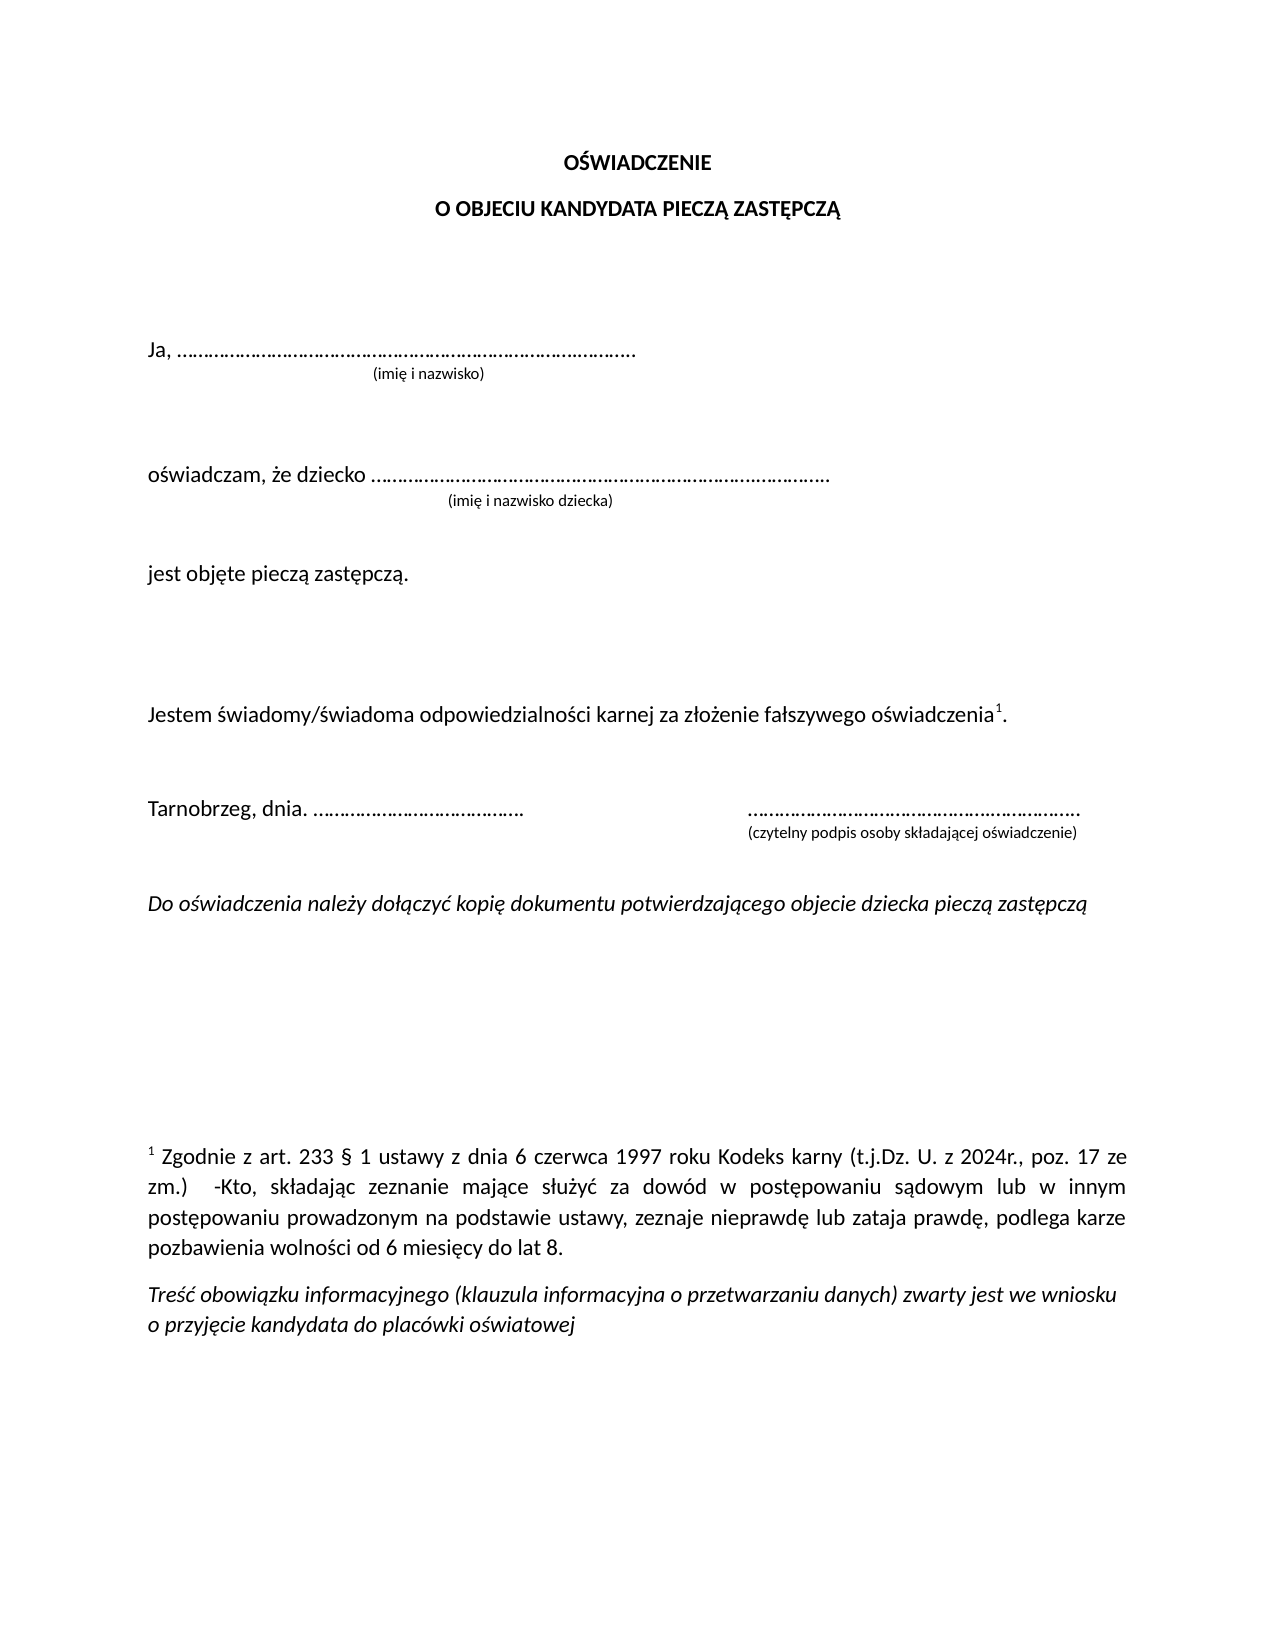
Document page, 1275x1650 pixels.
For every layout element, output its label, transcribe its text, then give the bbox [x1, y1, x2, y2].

text (imię i nazwisko) [298, 363, 1127, 383]
text (imię i nazwisko dziecka) [373, 491, 1127, 511]
text jest objęte pieczą zastępczą. [148, 559, 1127, 587]
text Tarnobrzeg, dnia. …………………………………. ……………………………………….…………….. [148, 794, 1127, 822]
text Do oświadczenia należy dołączyć kopię dokumentu potwierdzającego objecie dziecka pieczą zastępczą [148, 889, 1127, 917]
text OŚWIADCZENIE [148, 148, 1127, 176]
text Ja, ………………………………………………………………….……….. [148, 335, 1127, 363]
text oświadczam, że dziecko ……………………………………………………………….………….. [148, 461, 1127, 488]
text 1 Zgodnie z art. 233 § 1 ustawy z dnia 6 czerwca 1997 roku Kodeks karny (t.j.Dz. U. z 2024r., poz. 17 ze zm.) -Kto, składając zeznanie mające służyć za dowód w postępowaniu sądowym lub w innym postępowaniu prowadzonym na podstawie ustawy, zeznaje nieprawdę lub zataja prawdę, podlega karze pozbawienia wolności od 6 miesięcy do lat 8. [148, 1142, 1127, 1261]
text Treść obowiązku informacyjnego (klauzula informacyjna o przetwarzaniu danych) zwarty jest we wniosku o przyjęcie kandydata do placówki oświatowej [148, 1280, 1127, 1338]
text (czytelny podpis osoby składającej oświadczenie) [673, 822, 1127, 842]
text O OBJECIU KANDYDATA PIECZĄ ZASTĘPCZĄ [148, 194, 1127, 222]
text Jestem świadomy/świadoma odpowiedzialności karnej za złożenie fałszywego oświadczenia1. [148, 700, 1127, 728]
